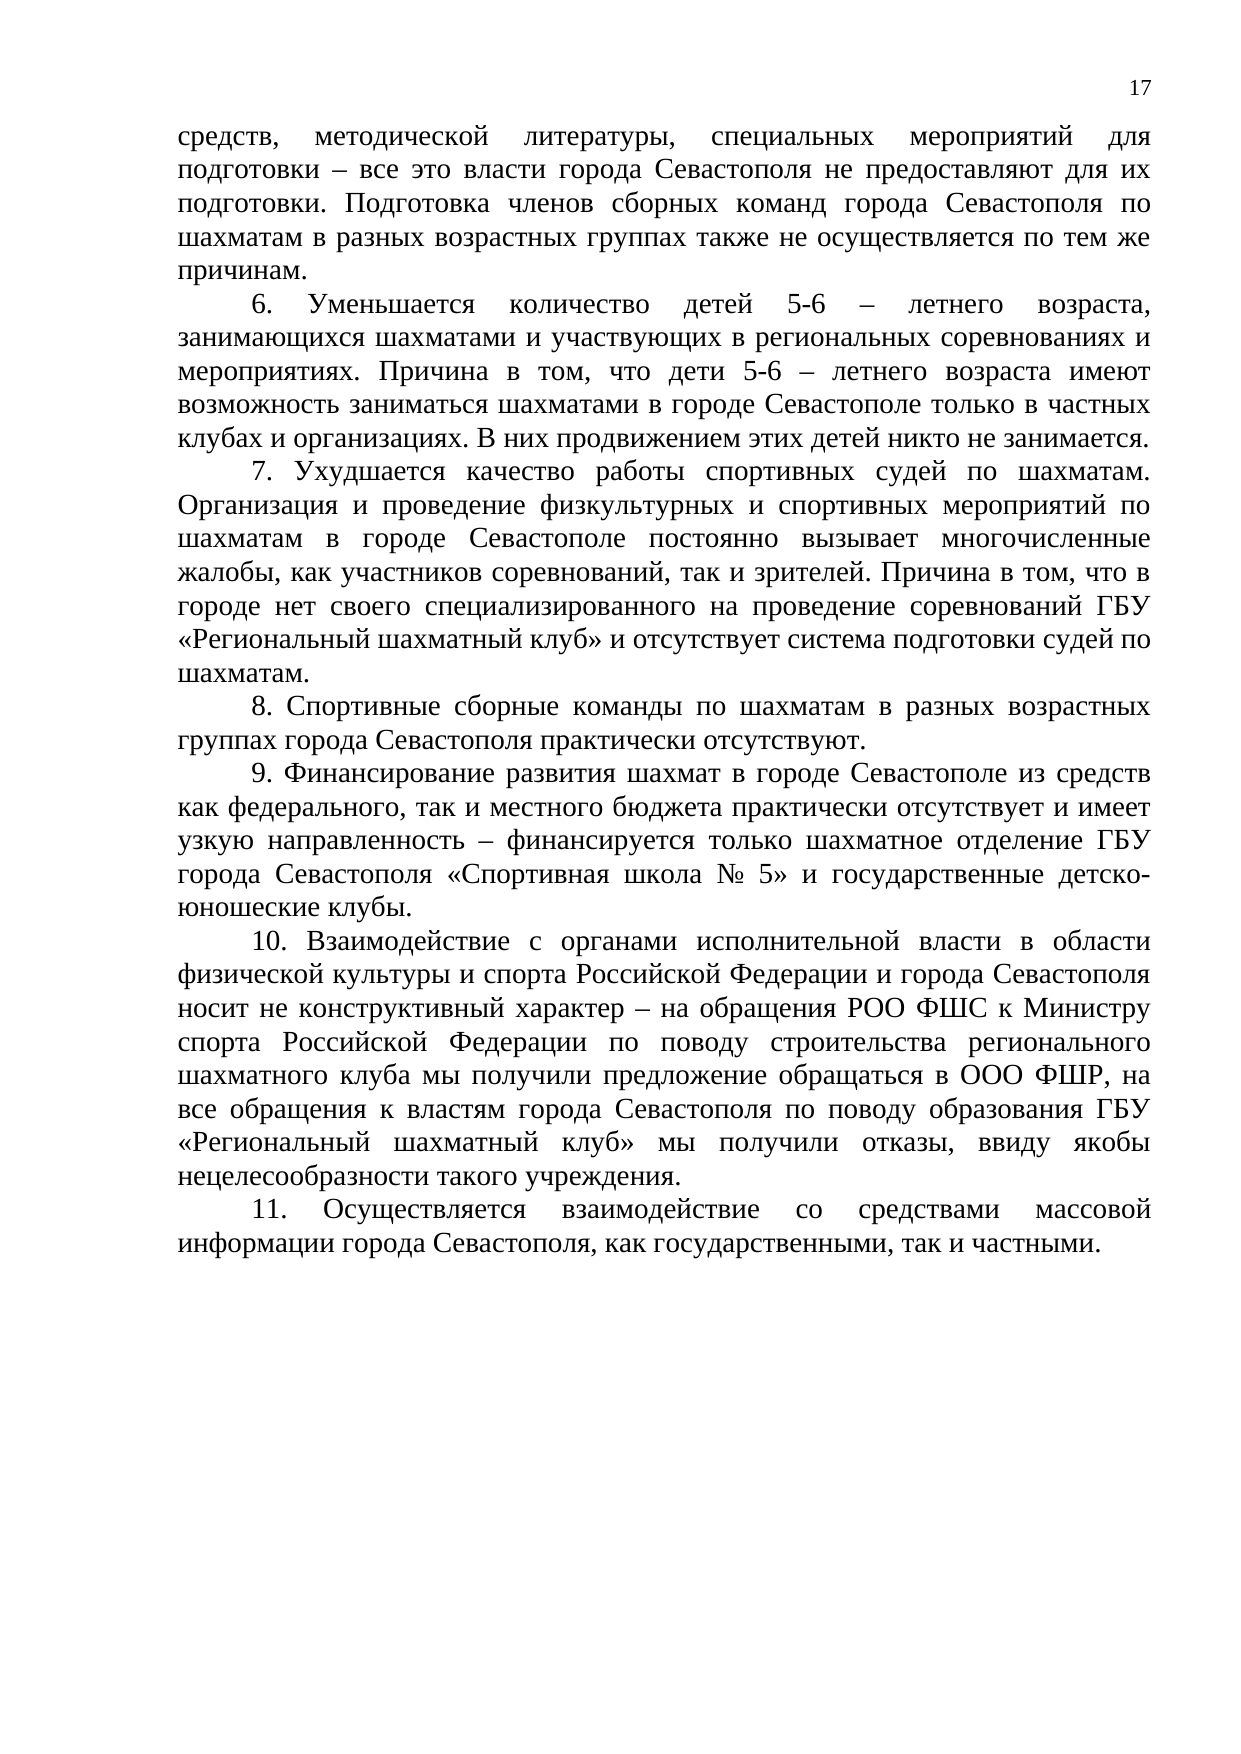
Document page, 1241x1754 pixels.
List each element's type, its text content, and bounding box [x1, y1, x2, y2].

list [177, 118, 1152, 286]
list 7. Ухудшается качество работы спортивных судей по шахматам. Организация и проведение физкультурных и спортивных мероприятий по шахматам в городе Севастополе постоянно вызывает многочисленные жалобы, как участников соревнований, так и зрителей. Причина в том, что в городе нет своего специализированного на проведение соревнований ГБУ «Региональный шахматный клуб» и отсутствует система подготовки судей по шахматам. [177, 453, 1152, 688]
list 11. Осуществляется взаимодействие со средствами массовой информации города Севастополя, как государственными, так и частными. [177, 1191, 1152, 1258]
list 10. Взаимодействие с органами исполнительной власти в области физической культуры и спорта Российской Федерации и города Севастополя носит не конструктивный характер – на обращения РОО ФШС к Министру спорта Российской Федерации по поводу строительства регионального шахматного клуба мы получили предложение обращаться в ООО ФШР, на все обращения к властям города Севастополя по поводу образования ГБУ «Региональный шахматный клуб» мы получили отказы, ввиду якобы нецелесообразности такого учреждения. [177, 923, 1152, 1191]
list 6. Уменьшается количество детей 5-6 – летнего возраста, занимающихся шахматами и участвующих в региональных соревнованиях и мероприятиях. Причина в том, что дети 5-6 – летнего возраста имеют возможность заниматься шахматами в городе Севастополе только в частных клубах и организациях. В них продвижением этих детей никто не занимается. [177, 286, 1152, 453]
list 9. Финансирование развития шахмат в городе Севастополе из средств как федерального, так и местного бюджета практически отсутствует и имеет узкую направленность – финансируется только шахматное отделение ГБУ города Севастополя «Спортивная школа № 5» и государственные детско-юношеские клубы. [177, 755, 1152, 923]
list 8. Спортивные сборные команды по шахматам в разных возрастных группах города Севастополя практически отсутствуют. [177, 688, 1152, 755]
